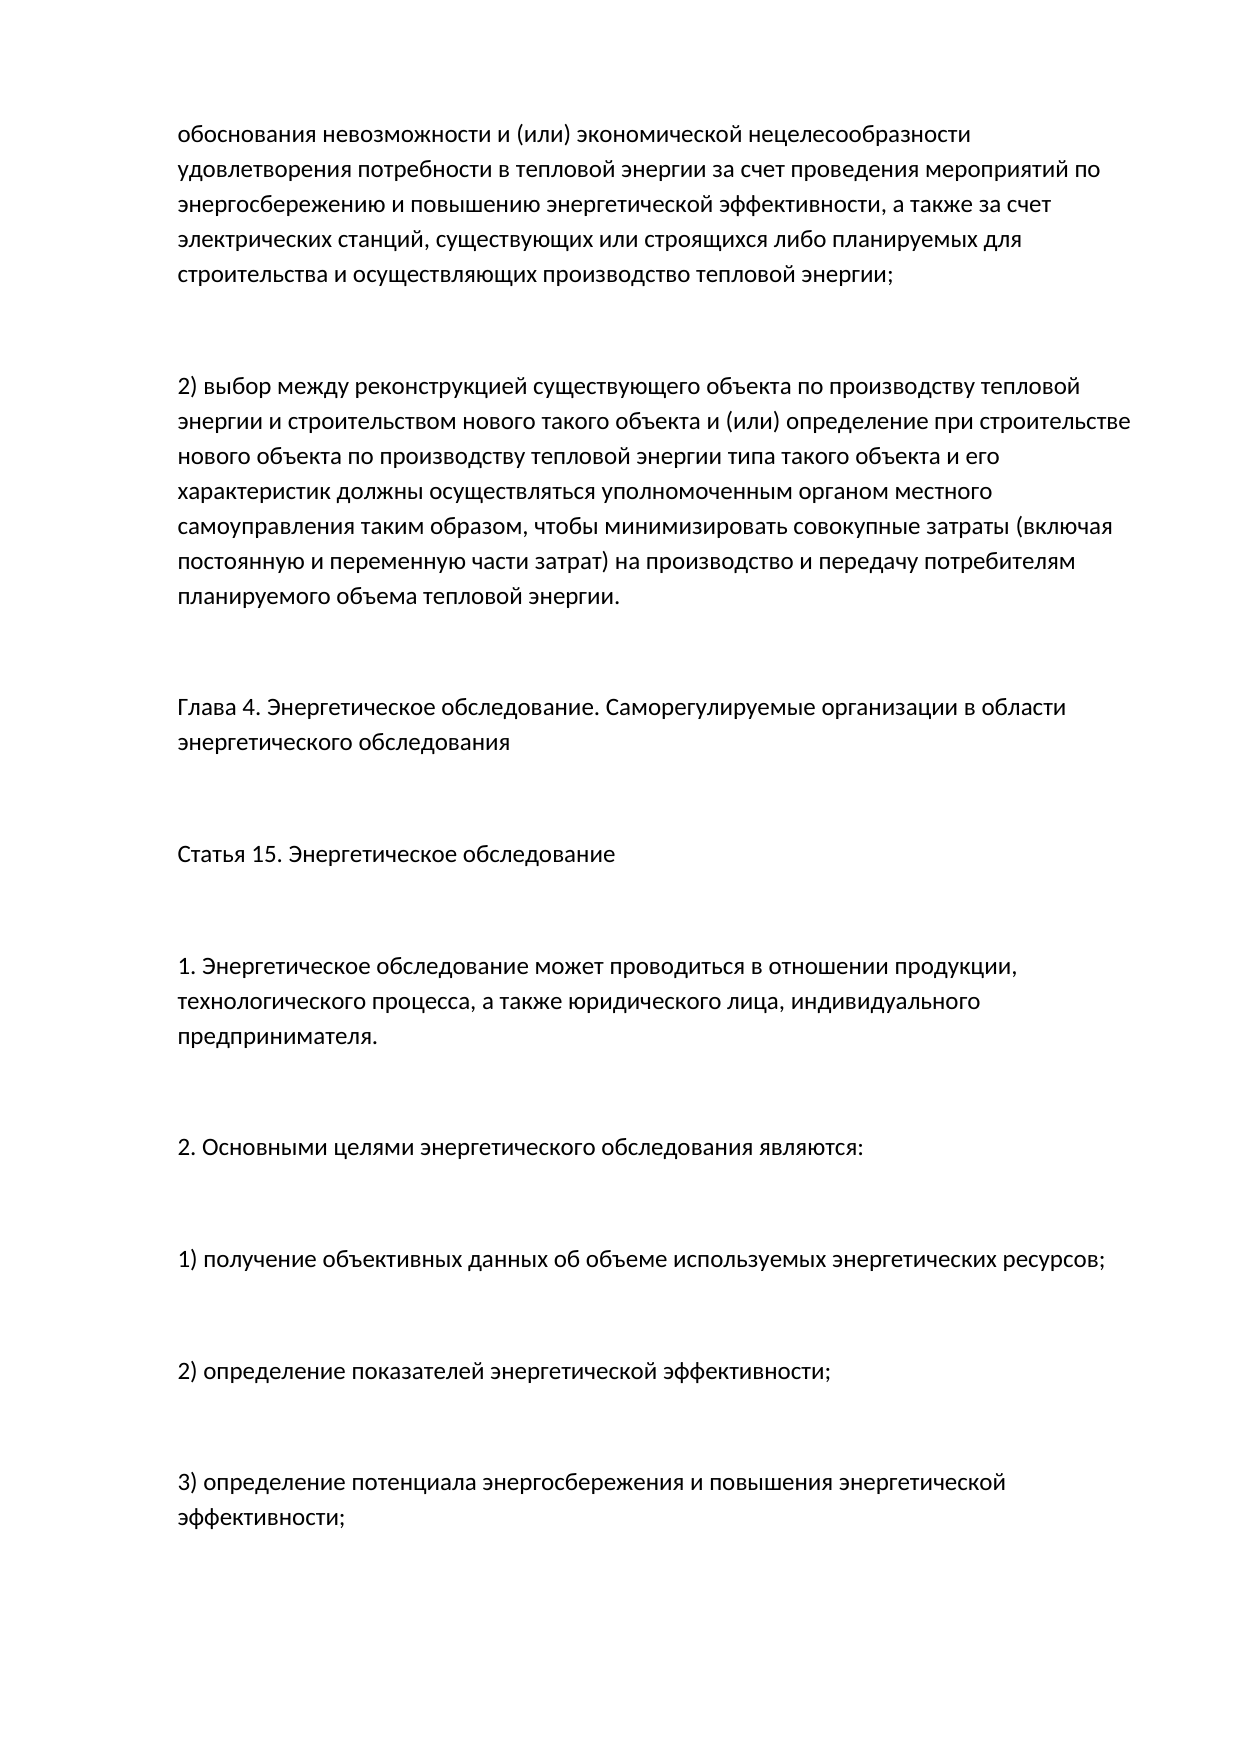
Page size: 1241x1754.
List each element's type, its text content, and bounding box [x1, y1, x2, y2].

text 1. Энергетическое обследование может проводиться в отношении продукции, технологического процесса, а также юридического лица, индивидуального предпринимателя. [177, 950, 1152, 1050]
text Статья 15. Энергетическое обследование [177, 838, 1152, 869]
text 1) получение объективных данных об объеме используемых энергетических ресурсов; [177, 1243, 1152, 1274]
text Глава 4. Энергетическое обследование. Саморегулируемые организации в области энергетического обследования [177, 691, 1152, 757]
text 2) выбор между реконструкцией существующего объекта по производству тепловой энергии и строительством нового такого объекта и (или) определение при строительстве нового объекта по производству тепловой энергии типа такого объекта и его характеристик должны осуществляться уполномоченным органом местного самоуправления таким образом, чтобы минимизировать совокупные затраты (включая постоянную и переменную части затрат) на производство и передачу потребителям планируемого объема тепловой энергии. [177, 370, 1152, 610]
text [177, 118, 1152, 289]
text 3) определение потенциала энергосбережения и повышения энергетической эффективности; [177, 1466, 1152, 1532]
text 2. Основными целями энергетического обследования являются: [177, 1131, 1152, 1162]
text 2) определение показателей энергетической эффективности; [177, 1355, 1152, 1385]
